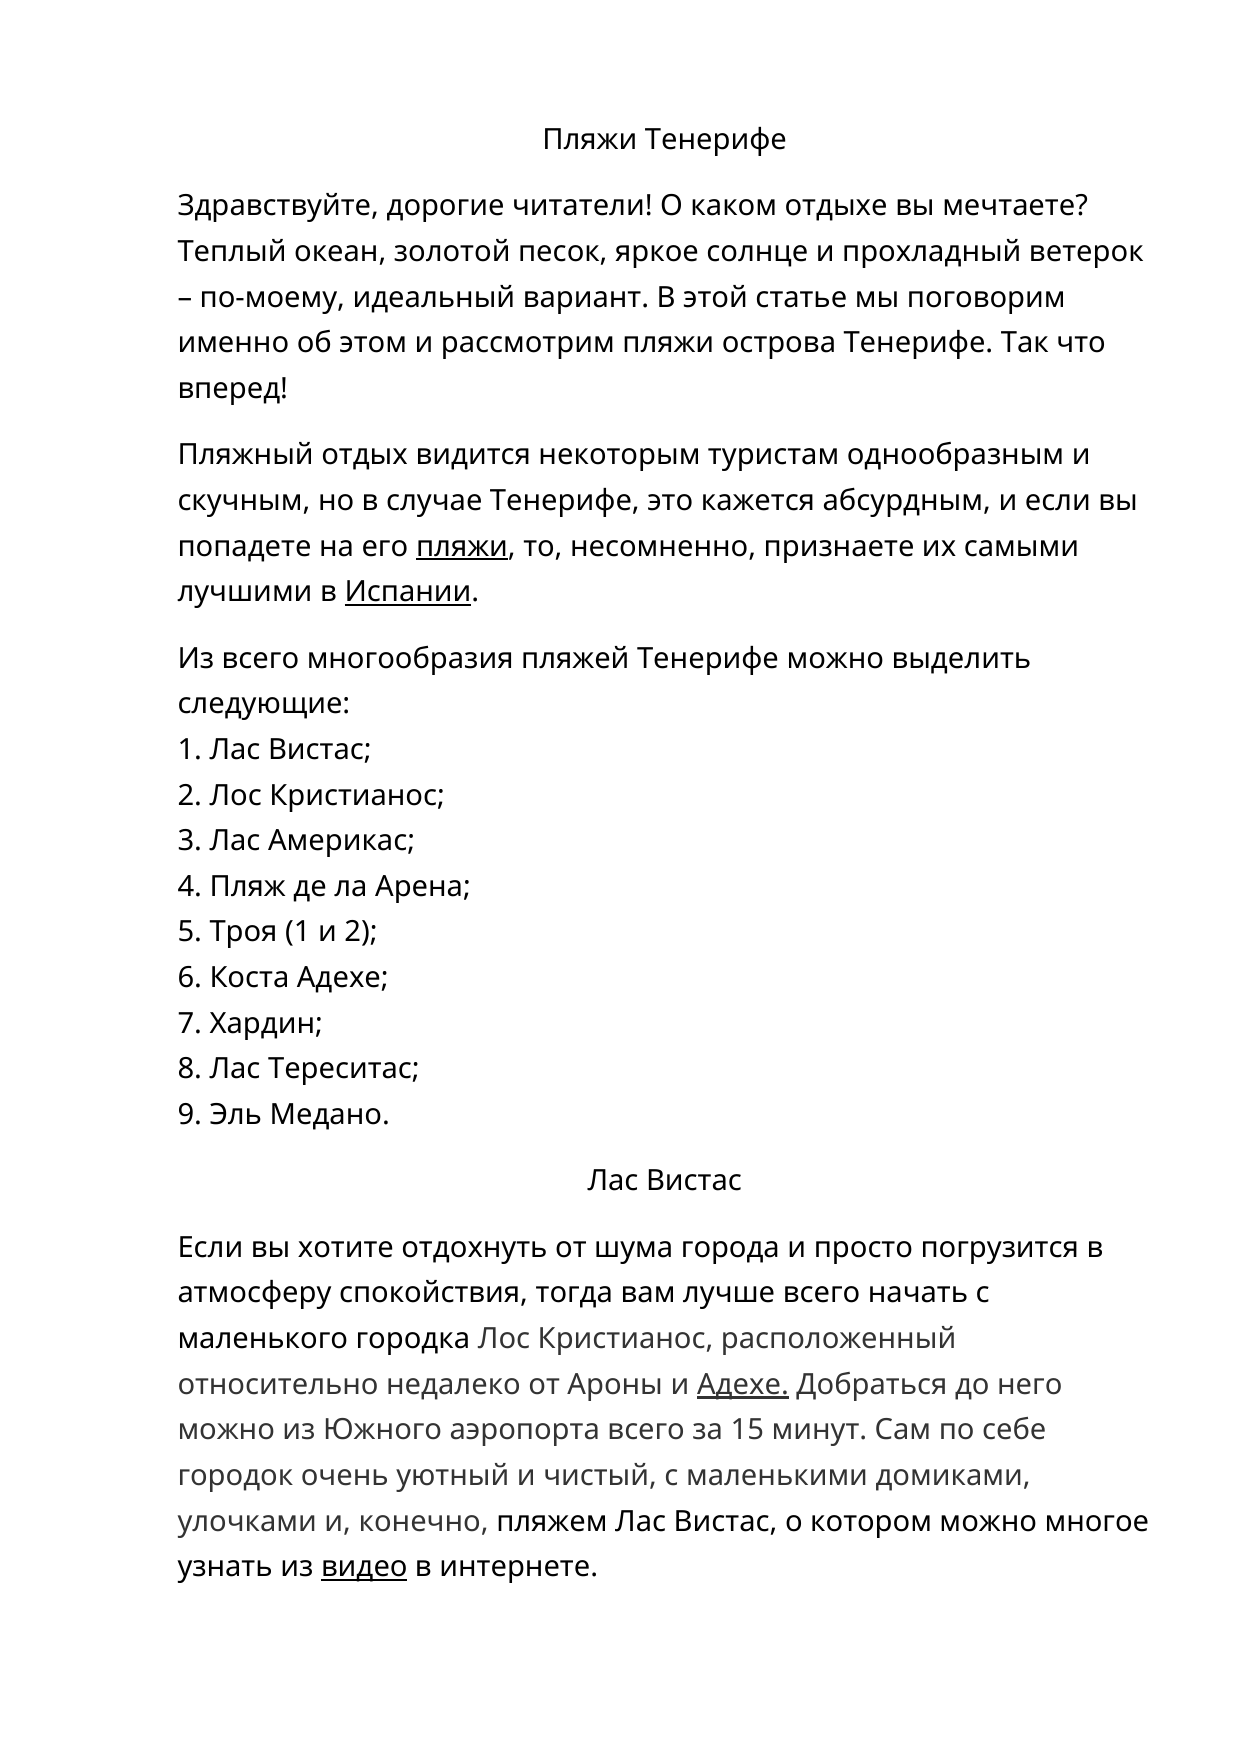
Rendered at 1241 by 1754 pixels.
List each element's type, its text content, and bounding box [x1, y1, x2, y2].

text Пляжи Тенерифе [177, 118, 1152, 158]
text Здравствуйте, дорогие читатели! О каком отдыхе вы мечтаете? Теплый океан, золотой песок, яркое солнце и прохладный ветерок – по-моему, идеальный вариант. В этой статье мы поговорим именно об этом и рассмотрим пляжи острова Тенерифе. Так что вперед! [177, 184, 1152, 407]
text Из всего многообразия пляжей Тенерифе можно выделить следующие: 1. Лас Вистас; 2. Лос Кристианос; 3. Лас Америкас; 4. Пляж де ла Арена; 5. Троя (1 и 2); 6. Коста Адехе; 7. Хардин; 8. Лас Тереситас; 9. Эль Медано. [177, 637, 1152, 1133]
text Если вы хотите отдохнуть от шума города и просто погрузится в атмосферу спокойствия, тогда вам лучше всего начать с маленького городка Лос Кристианос, расположенный относительно недалеко от Ароны и Адехе. Добраться до него можно из Южного аэропорта всего за 15 минут. Сам по себе городок очень уютный и чистый, с маленькими домиками, улочками и, конечно, пляжем Лас Вистас, о котором можно многое узнать из видео в интернете. [177, 1226, 1152, 1585]
text Пляжный отдых видится некоторым туристам однообразным и скучным, но в случае Тенерифе, это кажется абсурдным, и если вы попадете на его пляжи, то, несомненно, признаете их самыми лучшими в Испании. [177, 433, 1152, 610]
text Лас Вистас [177, 1159, 1152, 1199]
